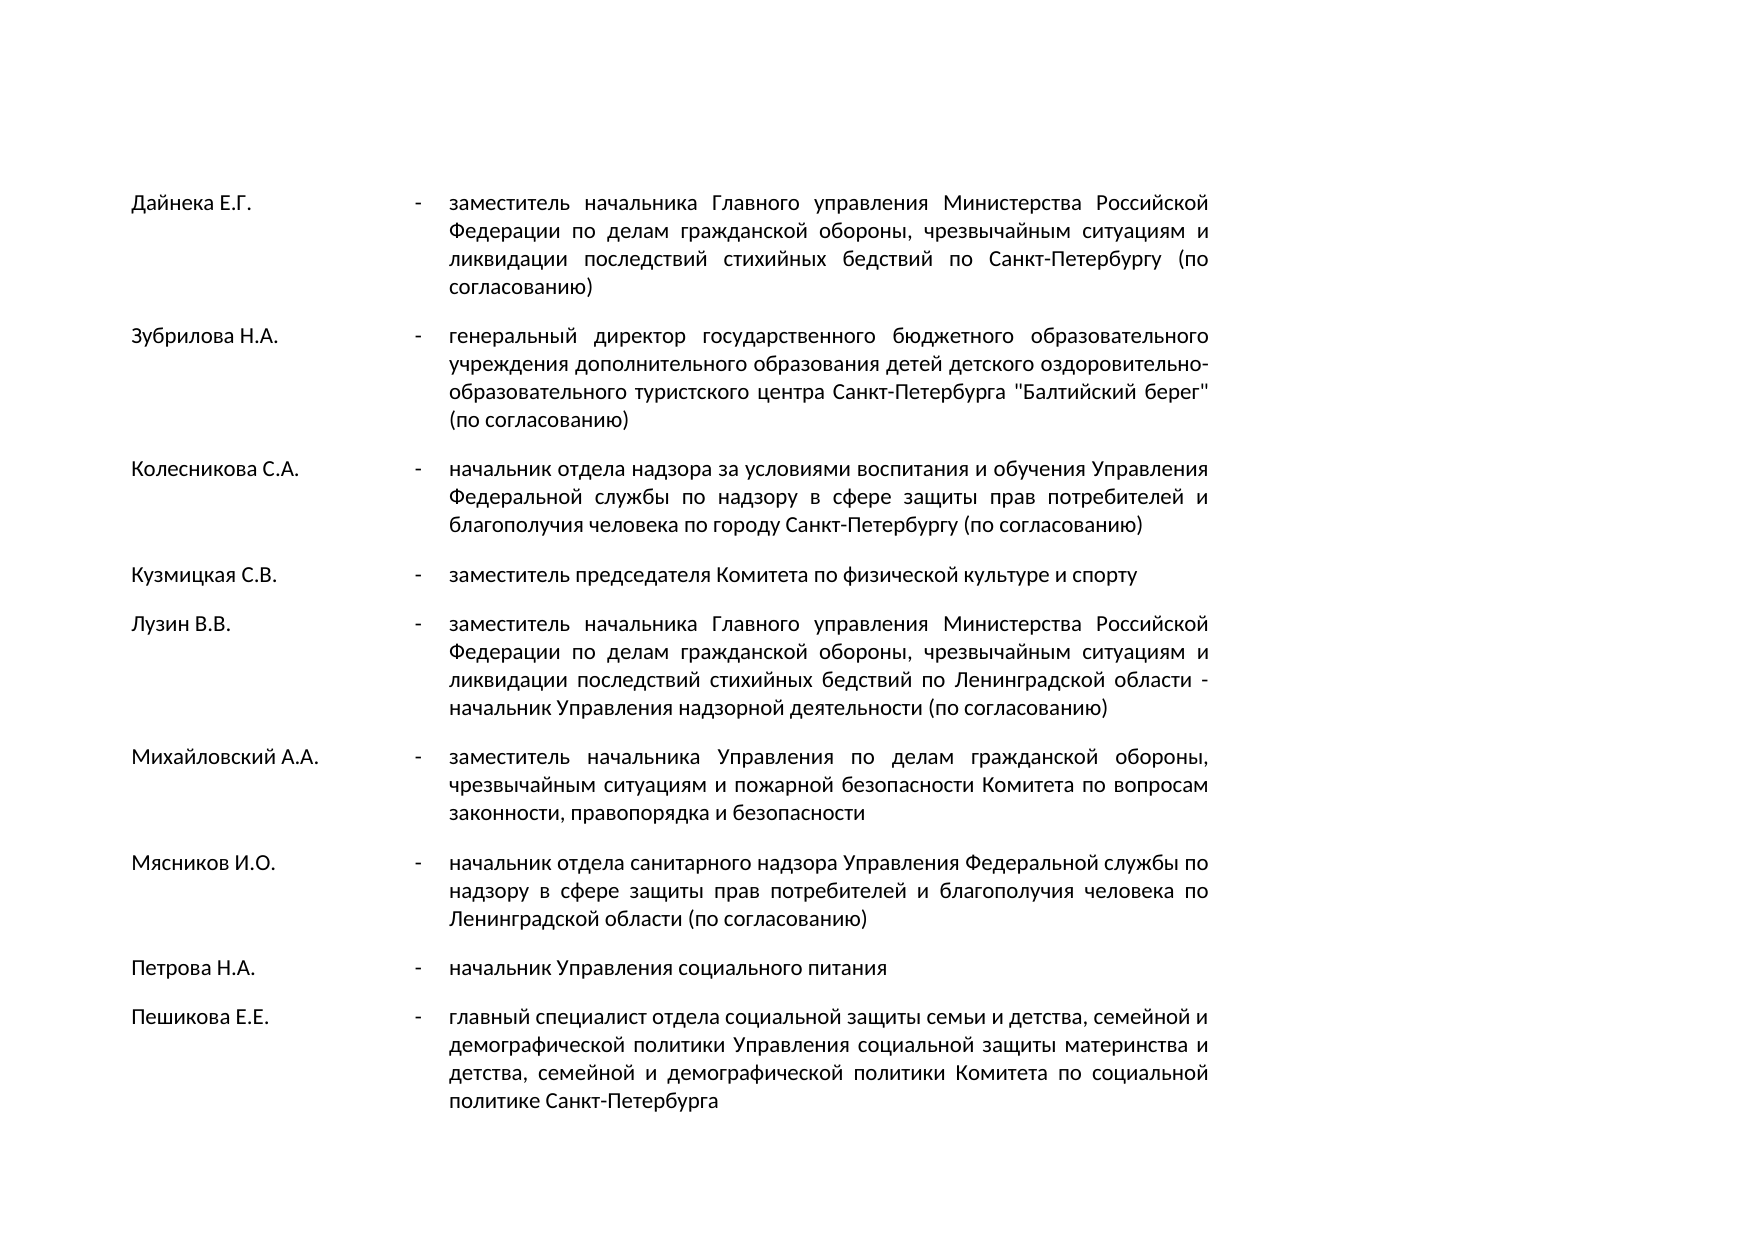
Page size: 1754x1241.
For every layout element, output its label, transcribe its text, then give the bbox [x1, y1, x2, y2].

table_cell главный специалист отдела социальной защиты семьи и детства, семейной и демографической политики Управления социальной защиты материнства и детства, семейной и демографической политики Комитета по социальной политике Санкт-Петербурга [443, 992, 1216, 1125]
table_cell Колесникова С.А. [125, 444, 408, 549]
table_cell Кузмицкая С.В. [125, 549, 408, 598]
table_cell Пешикова Е.Е. [125, 992, 408, 1125]
table_cell заместитель начальника Управления по делам гражданской обороны, чрезвычайным ситуациям и пожарной безопасности Комитета по вопросам законности, правопорядка и безопасности [443, 732, 1216, 837]
table_cell Зубрилова Н.А. [125, 311, 408, 444]
table_cell - [408, 992, 442, 1125]
table_cell - [408, 599, 442, 732]
table_cell начальник отдела санитарного надзора Управления Федеральной службы по надзору в сфере защиты прав потребителей и благополучия человека по Ленинградской области (по согласованию) [443, 837, 1216, 942]
table_cell начальник Управления социального питания [443, 943, 1216, 992]
table_cell Михайловский А.А. [125, 732, 408, 837]
table_cell - [408, 177, 442, 311]
table_cell - [408, 943, 442, 992]
table_cell начальник отдела надзора за условиями воспитания и обучения Управления Федеральной службы по надзору в сфере защиты прав потребителей и благополучия человека по городу Санкт-Петербургу (по согласованию) [443, 444, 1216, 549]
table_cell Петрова Н.А. [125, 943, 408, 992]
table_cell заместитель начальника Главного управления Министерства Российской Федерации по делам гражданской обороны, чрезвычайным ситуациям и ликвидации последствий стихийных бедствий по Санкт-Петербургу (по согласованию) [443, 177, 1216, 311]
table_cell Лузин В.В. [125, 599, 408, 732]
table_cell - [408, 444, 442, 549]
table_cell заместитель председателя Комитета по физической культуре и спорту [443, 549, 1216, 598]
table_cell - [408, 732, 442, 837]
table_cell - [408, 311, 442, 444]
table_cell - [408, 837, 442, 942]
table_cell Дайнека Е.Г. [125, 177, 408, 311]
table_cell - [408, 549, 442, 598]
table_cell Мясников И.О. [125, 837, 408, 942]
table_cell заместитель начальника Главного управления Министерства Российской Федерации по делам гражданской обороны, чрезвычайным ситуациям и ликвидации последствий стихийных бедствий по Ленинградской области - начальник Управления надзорной деятельности (по согласованию) [443, 599, 1216, 732]
table_cell генеральный директор государственного бюджетного образовательного учреждения дополнительного образования детей детского оздоровительно-образовательного туристского центра Санкт-Петербурга "Балтийский берег" (по согласованию) [443, 311, 1216, 444]
